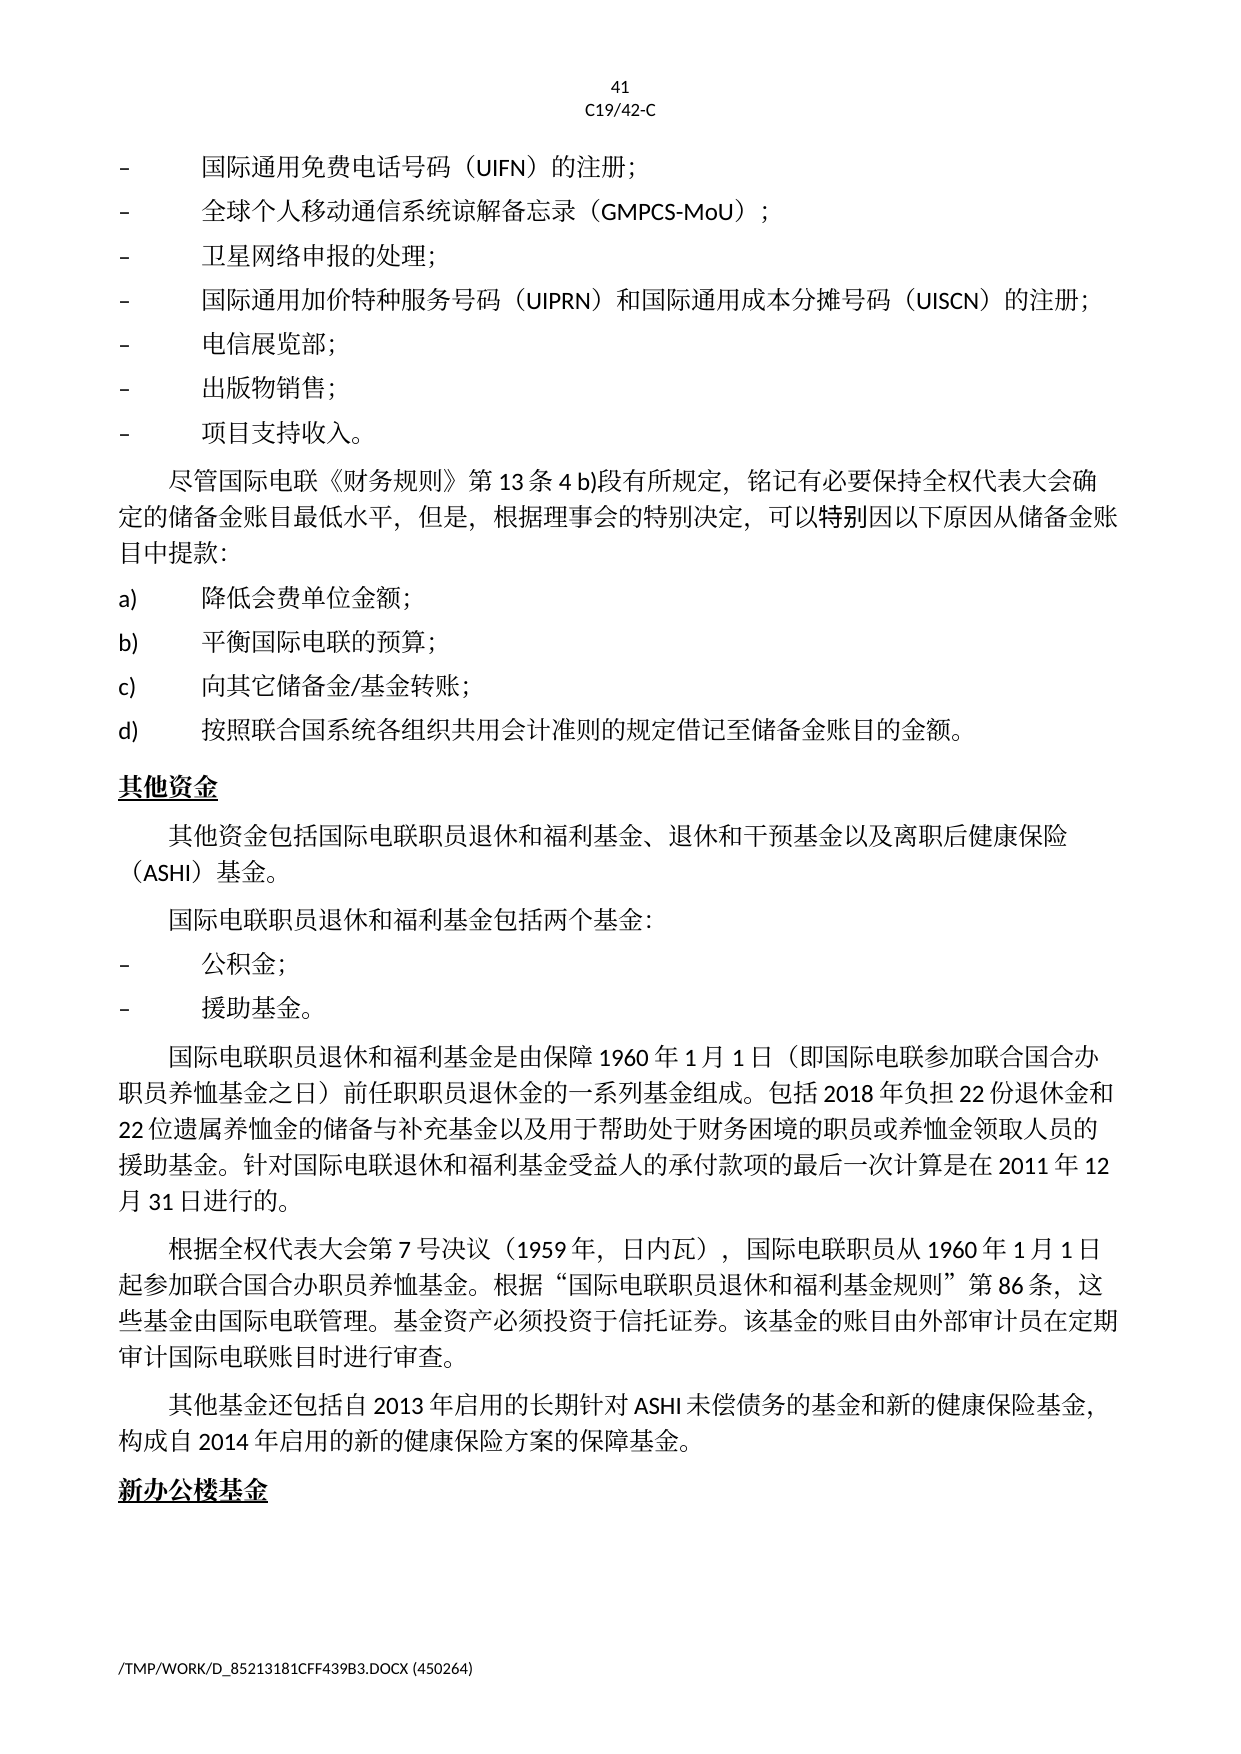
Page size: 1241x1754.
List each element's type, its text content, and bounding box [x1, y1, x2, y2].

text – 援助基金。 [118, 989, 1122, 1025]
subtitle 其他资金 [118, 768, 1122, 804]
text – 项目支持收入。 [118, 413, 1122, 449]
text – 国际通用免费电话号码（UIFN）的注册； [118, 148, 1122, 184]
text 其他资金包括国际电联职员退休和福利基金、退休和干预基金以及离职后健康保险（ASHI）基金。 [118, 816, 1122, 888]
text 尽管国际电联《财务规则》第13条4 b)段有所规定，铭记有必要保持全权代表大会确定的储备金账目最低水平，但是，根据理事会的特别决定，可以特别因以下原因从储备金账目中提款： [118, 462, 1122, 570]
text – 国际通用加价特种服务号码（UIPRN）和国际通用成本分摊号码（UISCN）的注册； [118, 281, 1122, 316]
text – 电信展览部； [118, 325, 1122, 361]
text – 卫星网络申报的处理； [118, 236, 1122, 272]
text – 出版物销售； [118, 369, 1122, 405]
text – 全球个人移动通信系统谅解备忘录（GMPCS-MoU）； [118, 192, 1122, 228]
text 其他基金还包括自2013年启用的长期针对ASHI未偿债务的基金和新的健康保险基金，构成自2014年启用的新的健康保险方案的保障基金。 [118, 1386, 1122, 1458]
text 根据全权代表大会第7号决议（1959年，日内瓦），国际电联职员从1960年1月1日起参加联合国合办职员养恤基金。根据“国际电联职员退休和福利基金规则”第86条，这些基金由国际电联管理。基金资产必须投资于信托证券。该基金的账目由外部审计员在定期审计国际电联账目时进行审查。 [118, 1230, 1122, 1373]
text b) 平衡国际电联的预算； [118, 622, 1122, 658]
text 新办公楼基金 [118, 1470, 1122, 1506]
text 国际电联职员退休和福利基金包括两个基金： [118, 901, 1122, 937]
text d) 按照联合国系统各组织共用会计准则的规定借记至储备金账目的金额。 [118, 711, 1122, 747]
text – 公积金； [118, 945, 1122, 981]
text a) 降低会费单位金额； [118, 578, 1122, 614]
text 国际电联职员退休和福利基金是由保障1960年1月1日（即国际电联参加联合国合办职员养恤基金之日）前任职职员退休金的一系列基金组成。包括2018年负担22份退休金和22位遗属养恤金的储备与补充基金以及用于帮助处于财务困境的职员或养恤金领取人员的援助基金。针对国际电联退休和福利基金受益人的承付款项的最后一次计算是在2011年12月31日进行的。 [118, 1038, 1122, 1217]
text c) 向其它储备金/基金转账； [118, 667, 1122, 703]
